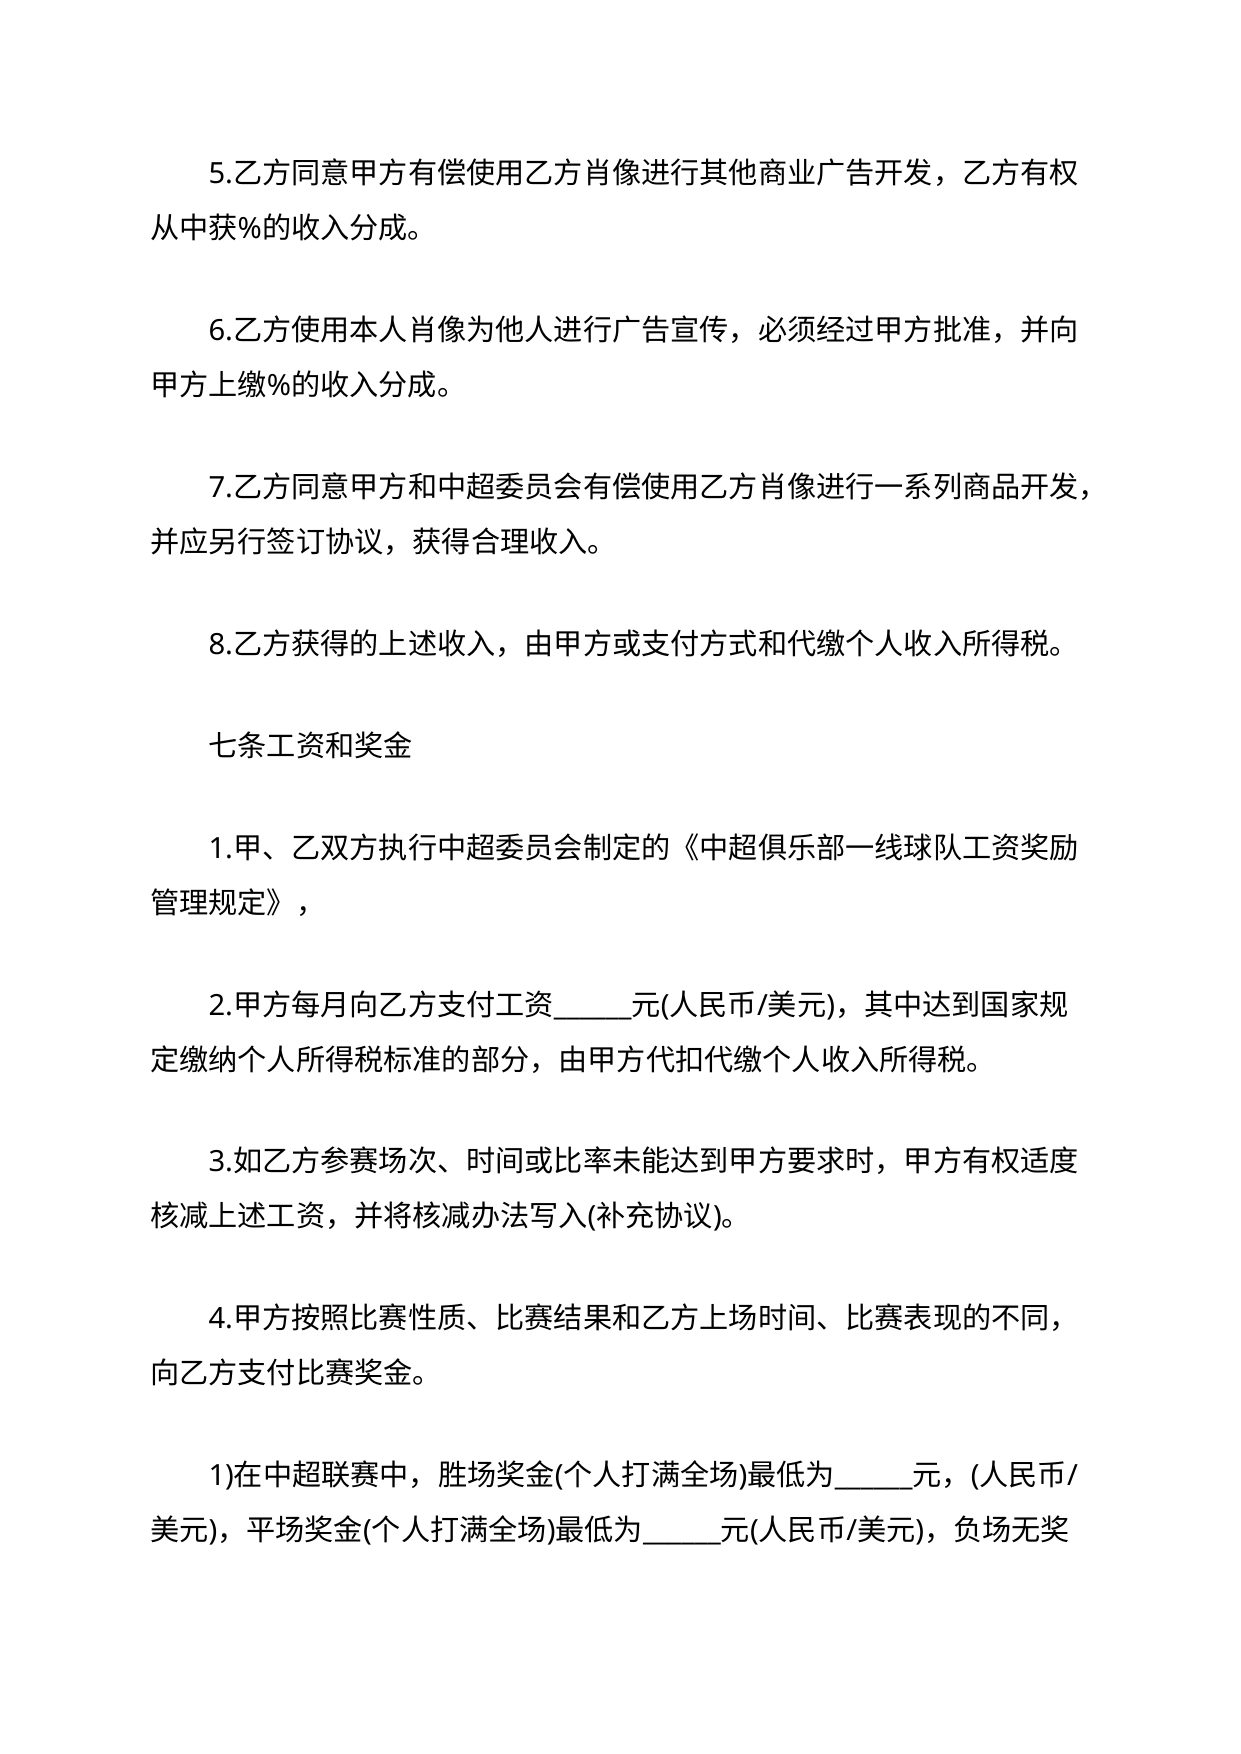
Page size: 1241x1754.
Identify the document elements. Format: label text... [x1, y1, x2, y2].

text 3.如乙方参赛场次、时间或比率未能达到甲方要求时，甲方有权适度核减上述工资，并将核减办法写入(补充协议)。 [150, 1138, 1090, 1235]
text 1.甲、乙双方执行中超委员会制定的《中超俱乐部一线球队工资奖励管理规定》， [150, 824, 1090, 922]
text 七条工资和奖金 [150, 723, 1090, 765]
text 7.乙方同意甲方和中超委员会有偿使用乙方肖像进行一系列商品开发，并应另行签订协议，获得合理收入。 [150, 464, 1090, 561]
text 4.甲方按照比赛性质、比赛结果和乙方上场时间、比赛表现的不同，向乙方支付比赛奖金。 [150, 1295, 1090, 1392]
text 2.甲方每月向乙方支付工资______元(人民币/美元)，其中达到国家规定缴纳个人所得税标准的部分，由甲方代扣代缴个人收入所得税。 [150, 981, 1090, 1078]
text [150, 1452, 1090, 1549]
text 8.乙方获得的上述收入，由甲方或支付方式和代缴个人收入所得税。 [150, 621, 1090, 663]
text 6.乙方使用本人肖像为他人进行广告宣传，必须经过甲方批准，并向甲方上缴%的收入分成。 [150, 307, 1090, 404]
text 5.乙方同意甲方有偿使用乙方肖像进行其他商业广告开发，乙方有权从中获%的收入分成。 [150, 150, 1090, 247]
